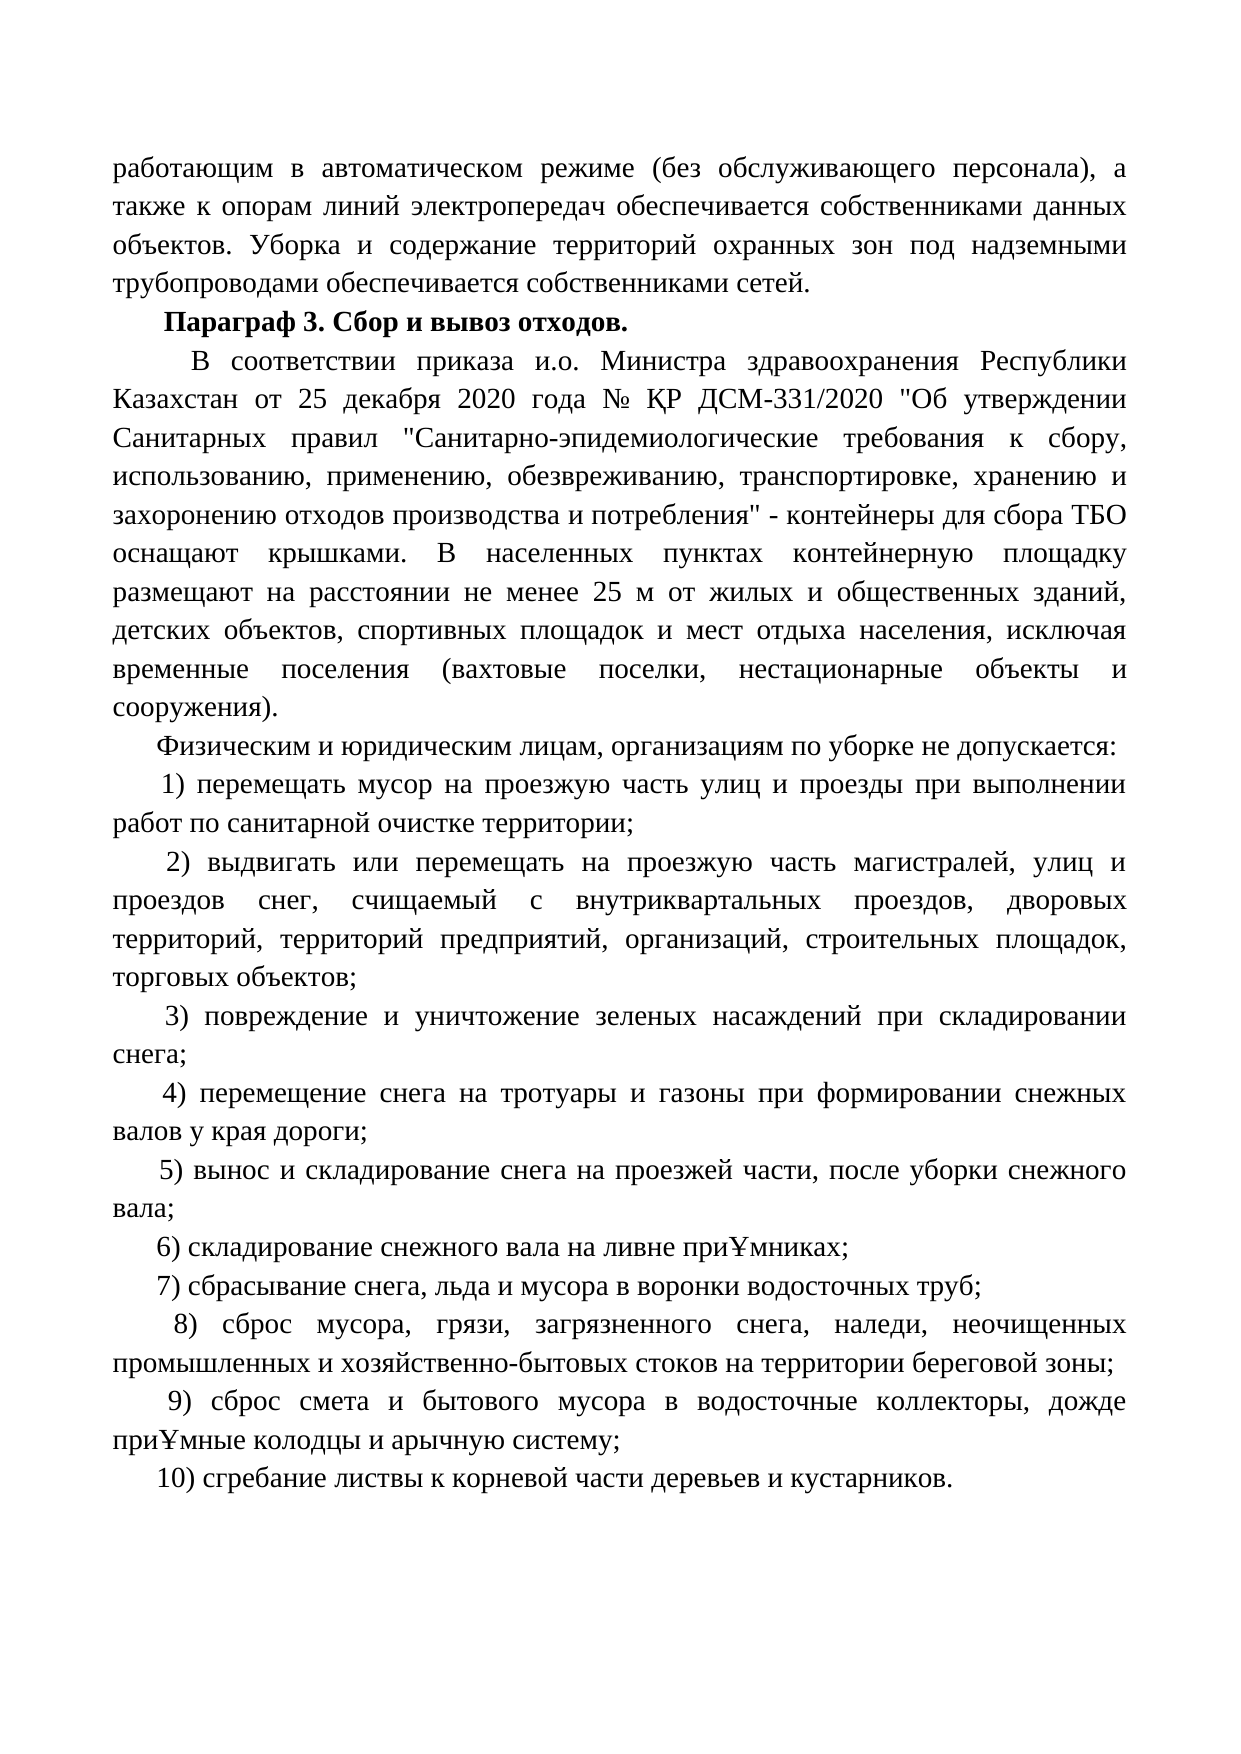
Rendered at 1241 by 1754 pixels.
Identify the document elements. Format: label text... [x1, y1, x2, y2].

text 9) сброс смета и бытового мусора в водосточные коллекторы, дожде приҰмные колодцы и арычную систему; [112, 1383, 1128, 1455]
text Параграф 3. Сбор и вывоз отходов. [112, 304, 1128, 338]
text 5) вынос и складирование снега на проезжей части, после уборки снежного вала; [112, 1152, 1128, 1224]
text Физическим и юридическим лицам, организациям по уборке не допускается: [112, 728, 1128, 762]
text В соответствии приказа и.о. Министра здравоохранения Республики Казахстан от 25 декабря 2020 года № ҚР ДСМ-331/2020 "Об утверждении Санитарных правил "Санитарно-эпидемиологические требования к сбору, использованию, применению, обезвреживанию, транспортировке, хранению и захоронению отходов производства и потребления" - контейнеры для сбора ТБО оснащают крышками. В населенных пунктах контейнерную площадку размещают на расстоянии не менее 25 м от жилых и общественных зданий, детских объектов, спортивных площадок и мест отдыха населения, исключая временные поселения (вахтовые поселки, нестационарные объекты и сооружения). [112, 343, 1128, 723]
text 8) сброс мусора, грязи, загрязненного снега, наледи, неочищенных промышленных и хозяйственно-бытовых стоков на территории береговой зоны; [112, 1306, 1128, 1378]
text 1) перемещать мусор на проезжую часть улиц и проезды при выполнении работ по санитарной очистке территории; [112, 767, 1128, 839]
text 3) повреждение и уничтожение зеленых насаждений при складировании снега; [112, 998, 1128, 1070]
text 7) сбрасывание снега, льда и мусора в воронки водосточных труб; [112, 1268, 1128, 1301]
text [112, 150, 1128, 299]
text 4) перемещение снега на тротуары и газоны при формировании снежных валов у края дороги; [112, 1075, 1128, 1147]
text 6) складирование снежного вала на ливне приҰмниках; [112, 1229, 1128, 1263]
text 10) сгребание листвы к корневой части деревьев и кустарников. [112, 1460, 1128, 1494]
text 2) выдвигать или перемещать на проезжую часть магистралей, улиц и проездов снег, счищаемый с внутриквартальных проездов, дворовых территорий, территорий предприятий, организаций, строительных площадок, торговых объектов; [112, 844, 1128, 993]
